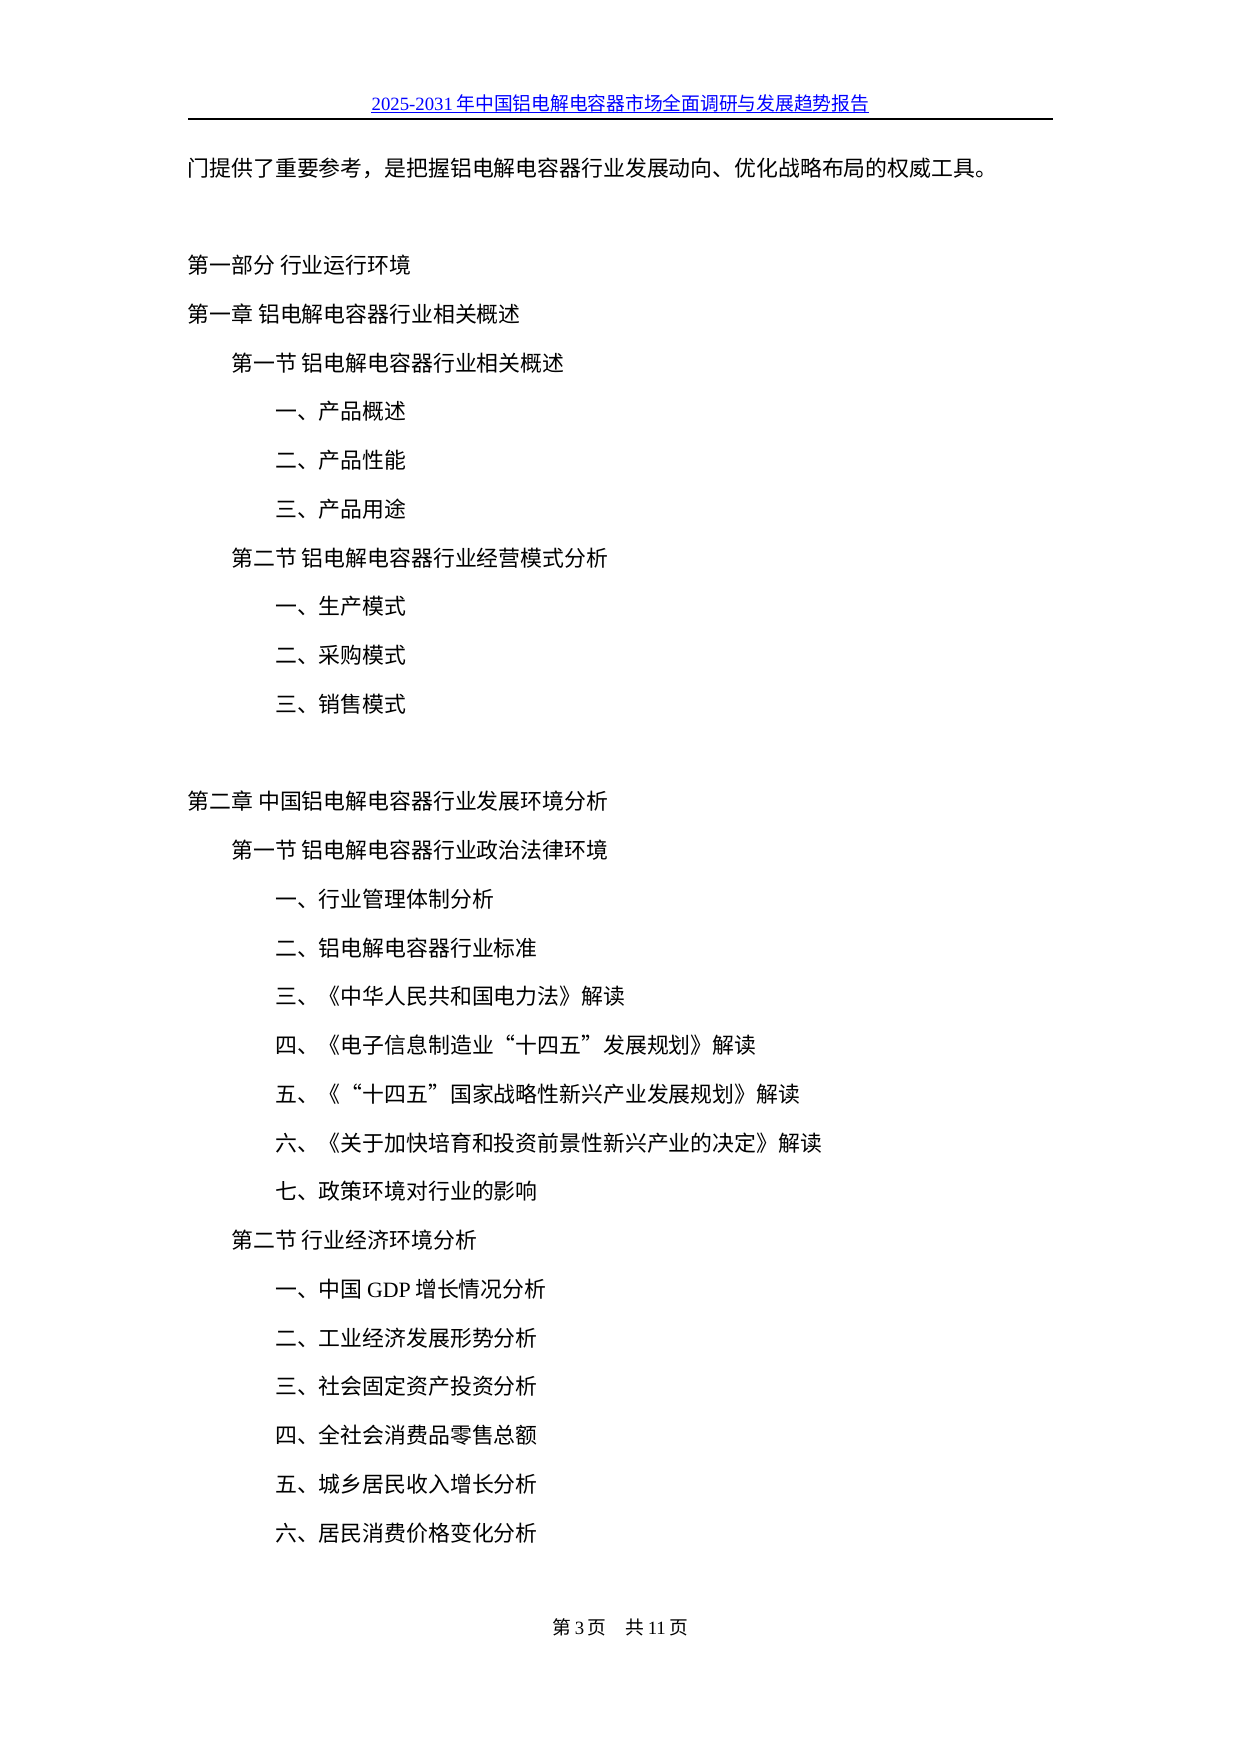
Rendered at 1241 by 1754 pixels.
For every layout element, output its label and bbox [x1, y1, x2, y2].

text [187, 150, 1053, 1548]
